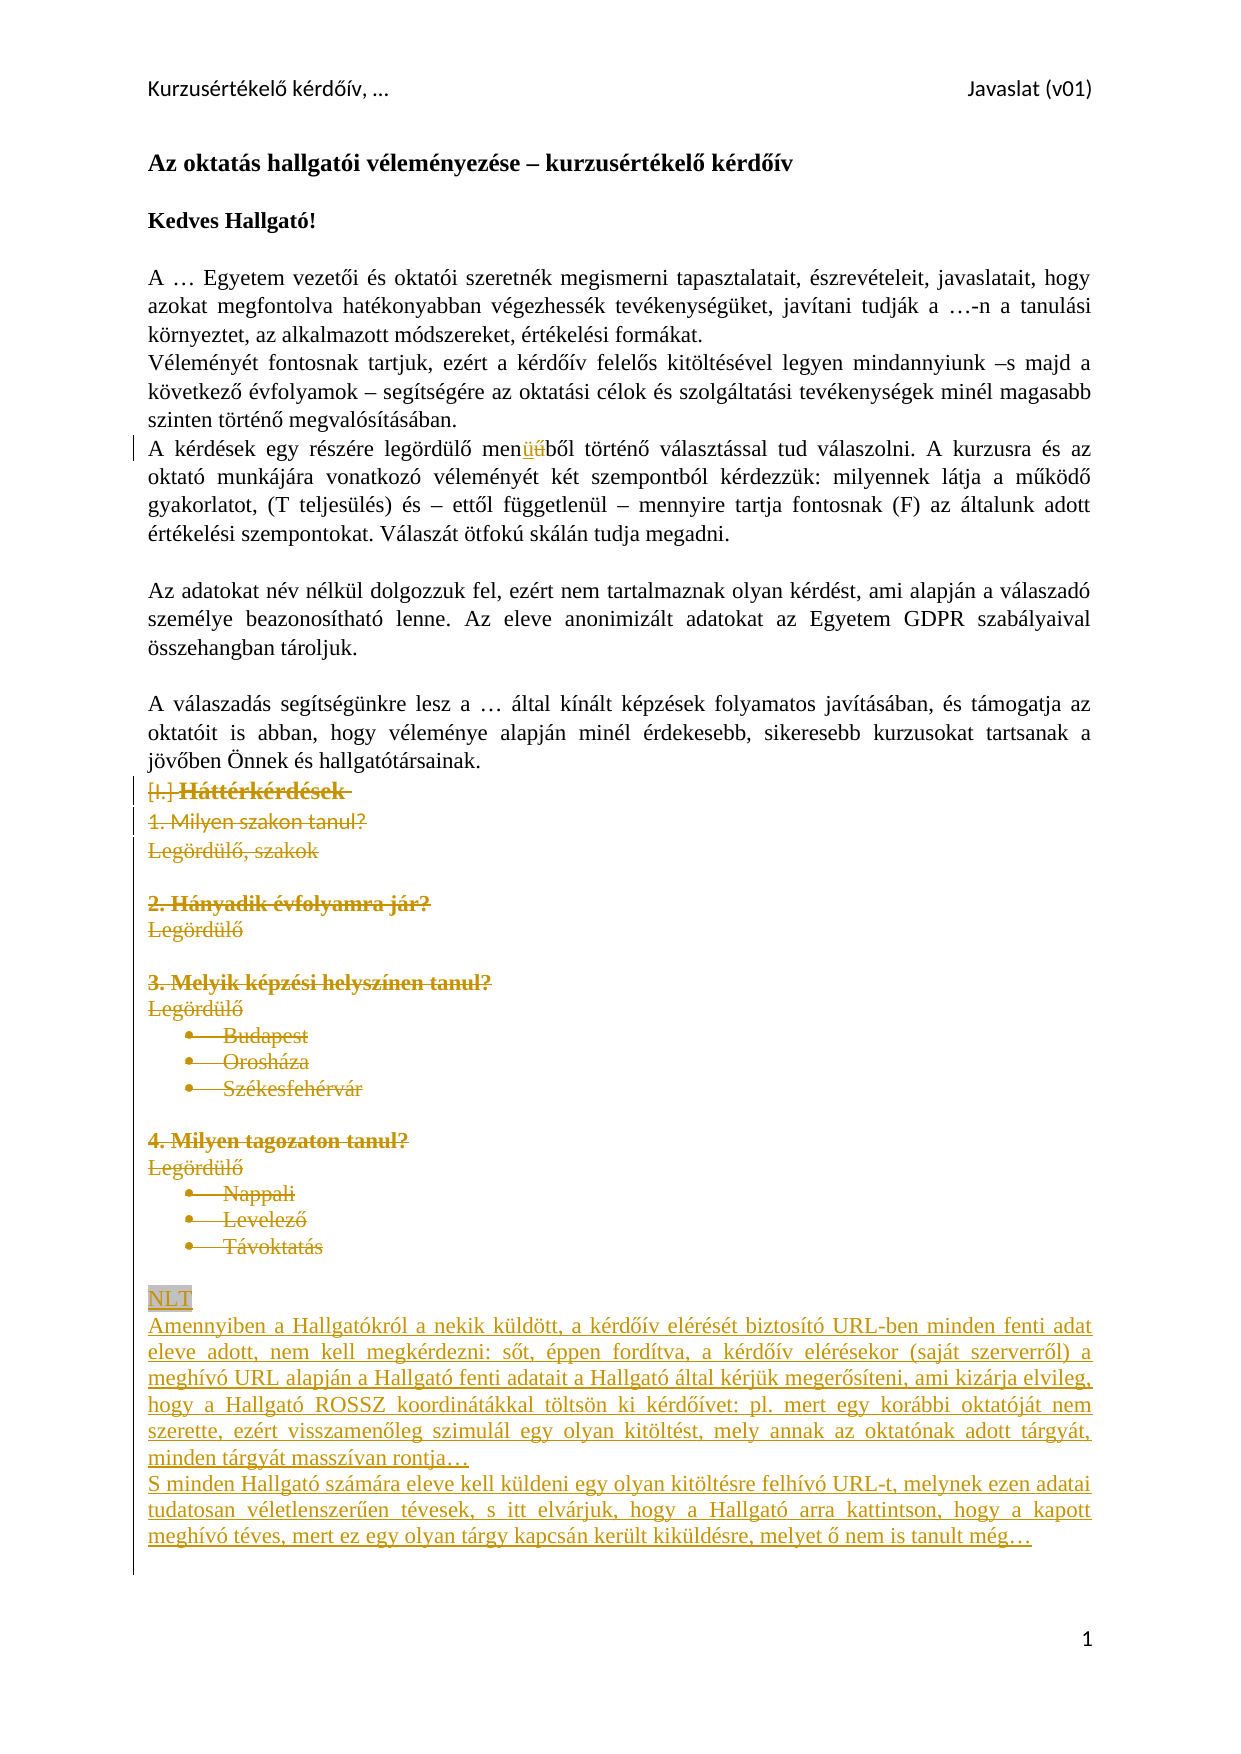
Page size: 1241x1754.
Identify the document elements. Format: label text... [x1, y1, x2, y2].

text Kedves Hallgató! [148, 207, 1093, 233]
text Az oktatás hallgatói véleményezése – kurzusértékelő kérdőív [148, 148, 1093, 176]
text A … Egyetem vezetői és oktatói szeretnék megismerni tapasztalatait, észrevételeit, javaslatait, hogy azokat megfontolva hatékonyabban végezhessék tevékenységüket, javítani tudják a …-n a tanulási környeztet, az alkalmazott módszereket, értékelési formákat. [148, 264, 1093, 347]
text Véleményét fontosnak tartjuk, ezért a kérdőív felelős kitöltésével legyen mindannyiunk –s majd a következő évfolyamok – segítségére az oktatási célok és szolgáltatási tevékenységek minél magasabb szinten történő megvalósításában. [148, 349, 1093, 432]
text A kérdések egy részére legördülő menből történő választással tud válaszolni. A kurzusra és az oktató munkájára vonatkozó véleményét két szempontból kérdezzük: milyennek látja a működő gyakorlatot, (T teljesülés) és – ettől függetlenül – mennyire tartja fontosnak (F) az általunk adott értékelési szempontokat. Válaszát ötfokú skálán tudja megadni. [148, 434, 1093, 546]
text Az adatokat név nélkül dolgozzuk fel, ezért nem tartalmaznak olyan kérdést, ami alapján a válaszadó személye beazonosítható lenne. Az eleve anonimizált adatokat az Egyetem GDPR szabályaival összehangban tároljuk. [148, 577, 1093, 660]
text A válaszadás segítségünkre lesz a … által kínált képzések folyamatos javításában, és támogatja az oktatóit is abban, hogy véleménye alapján minél érdekesebb, sikeresebb kurzusokat tartsanak a jövőben Önnek és hallgatótársainak. [148, 691, 1093, 774]
